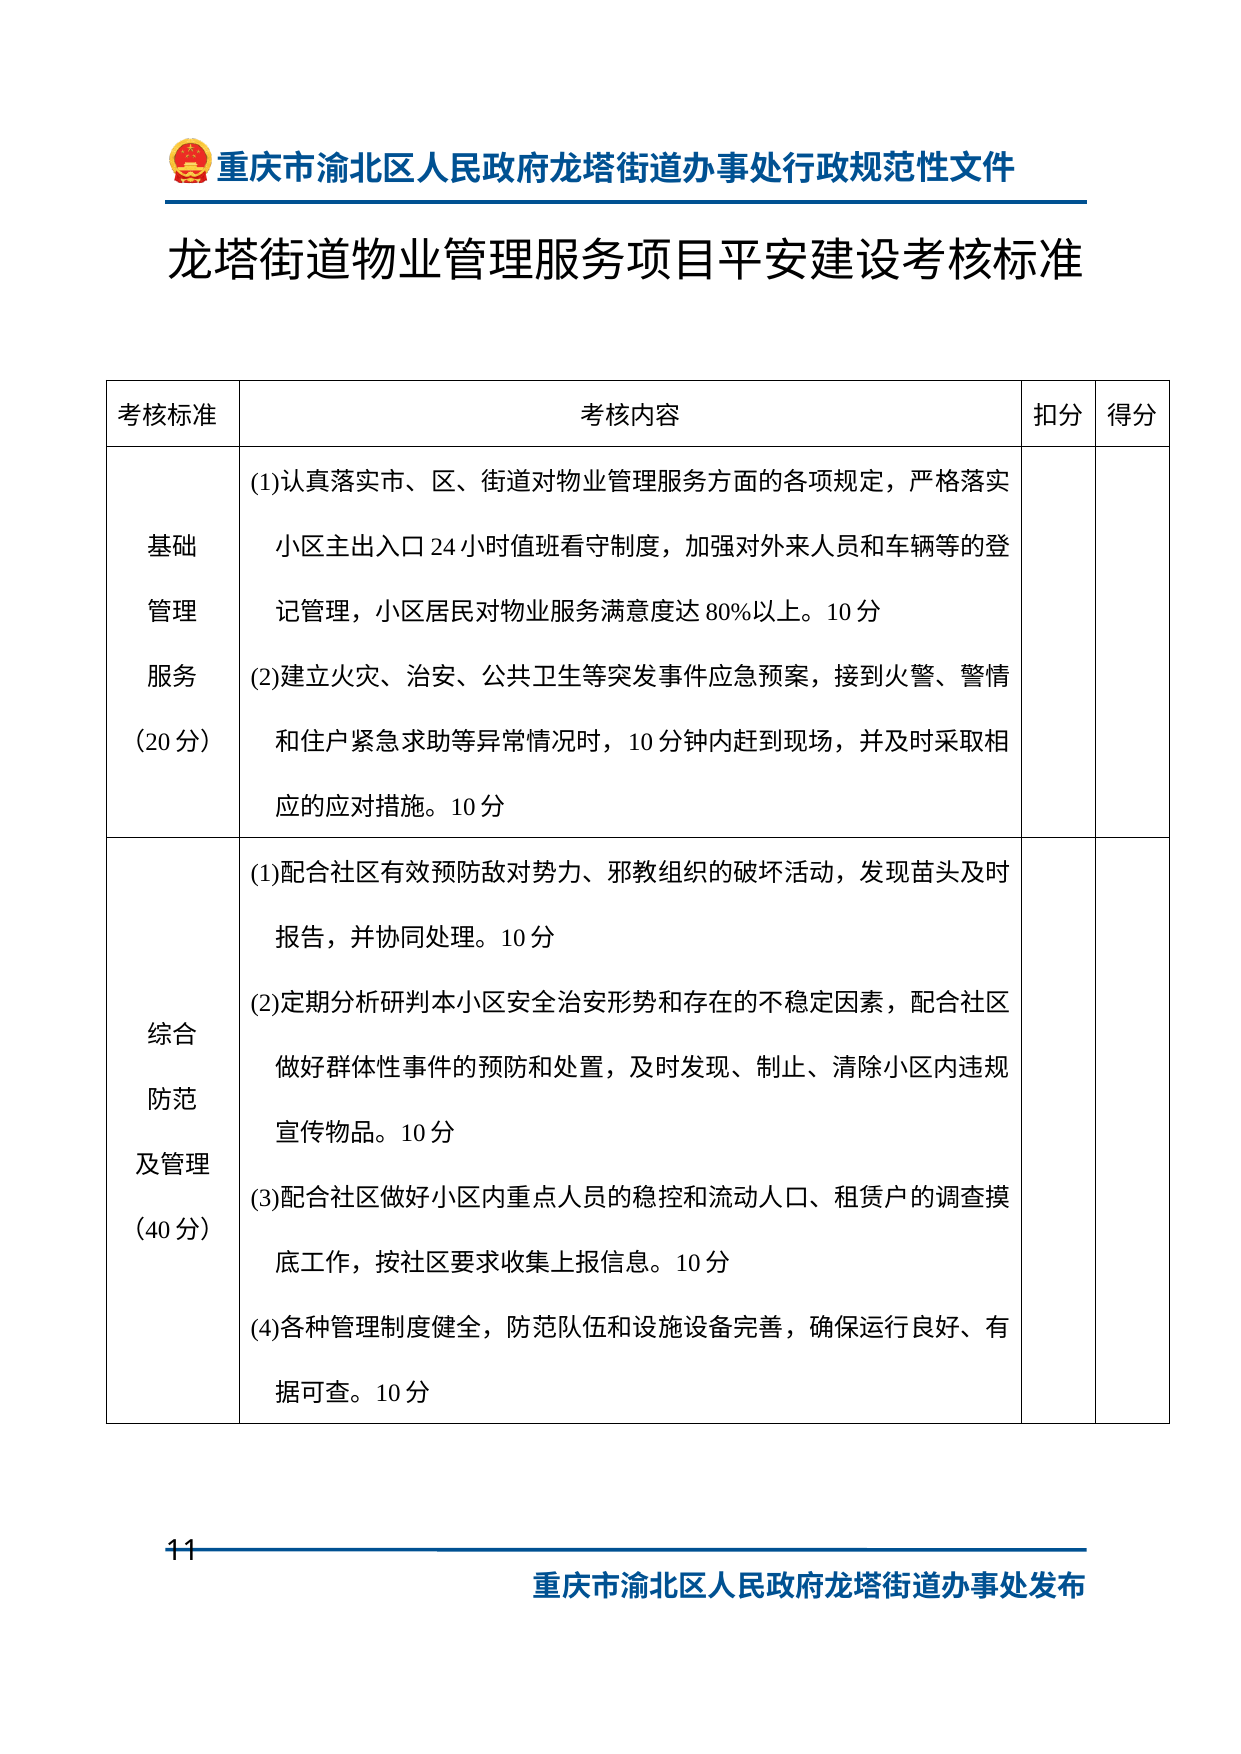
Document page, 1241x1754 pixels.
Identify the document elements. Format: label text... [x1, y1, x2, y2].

table_cell 综合 防范 及管理（40分） [107, 838, 239, 1423]
table_cell [1022, 447, 1095, 837]
table_cell (1)配合社区有效预防敌对势力、邪教组织的破坏活动，发现苗头及时报告，并协同处理。10分 (2)定期分析研判本小区安全治安形势和存在的不稳定因素，配合社区做好群体性事件的预防和处置，及时发现、制止、清除小区内违规宣传物品。10分 (3)配合社区做好小区内重点人员的稳控和流动人口、租赁户的调查摸底工作，按社区要求收集上报信息。10分 (4)各种管理制度健全，防范队伍和设施设备完善，确保运行良好、有据可查。10分 [240, 838, 1021, 1423]
table_header 考核标准 [107, 381, 239, 446]
table_cell [1096, 838, 1169, 1423]
table_cell [1096, 447, 1169, 837]
table_header 考核内容 [240, 381, 1021, 446]
picture [165, 136, 216, 187]
table_header 得分 [1096, 381, 1169, 446]
table_cell 基础 管理 服务 （20分） [107, 447, 239, 837]
table_header 扣分 [1022, 381, 1095, 446]
table_cell [1022, 838, 1095, 1423]
text 龙塔街道物业管理服务项目平安建设考核标准 [165, 207, 1087, 305]
table_cell (1)认真落实市、区、街道对物业管理服务方面的各项规定，严格落实小区主出入口24小时值班看守制度，加强对外来人员和车辆等的登记管理，小区居民对物业服务满意度达80%以上。10分 (2)建立火灾、治安、公共卫生等突发事件应急预案，接到火警、警情和住户紧急求助等异常情况时，10分钟内赶到现场，并及时采取相应的应对措施。10分 [240, 447, 1021, 837]
